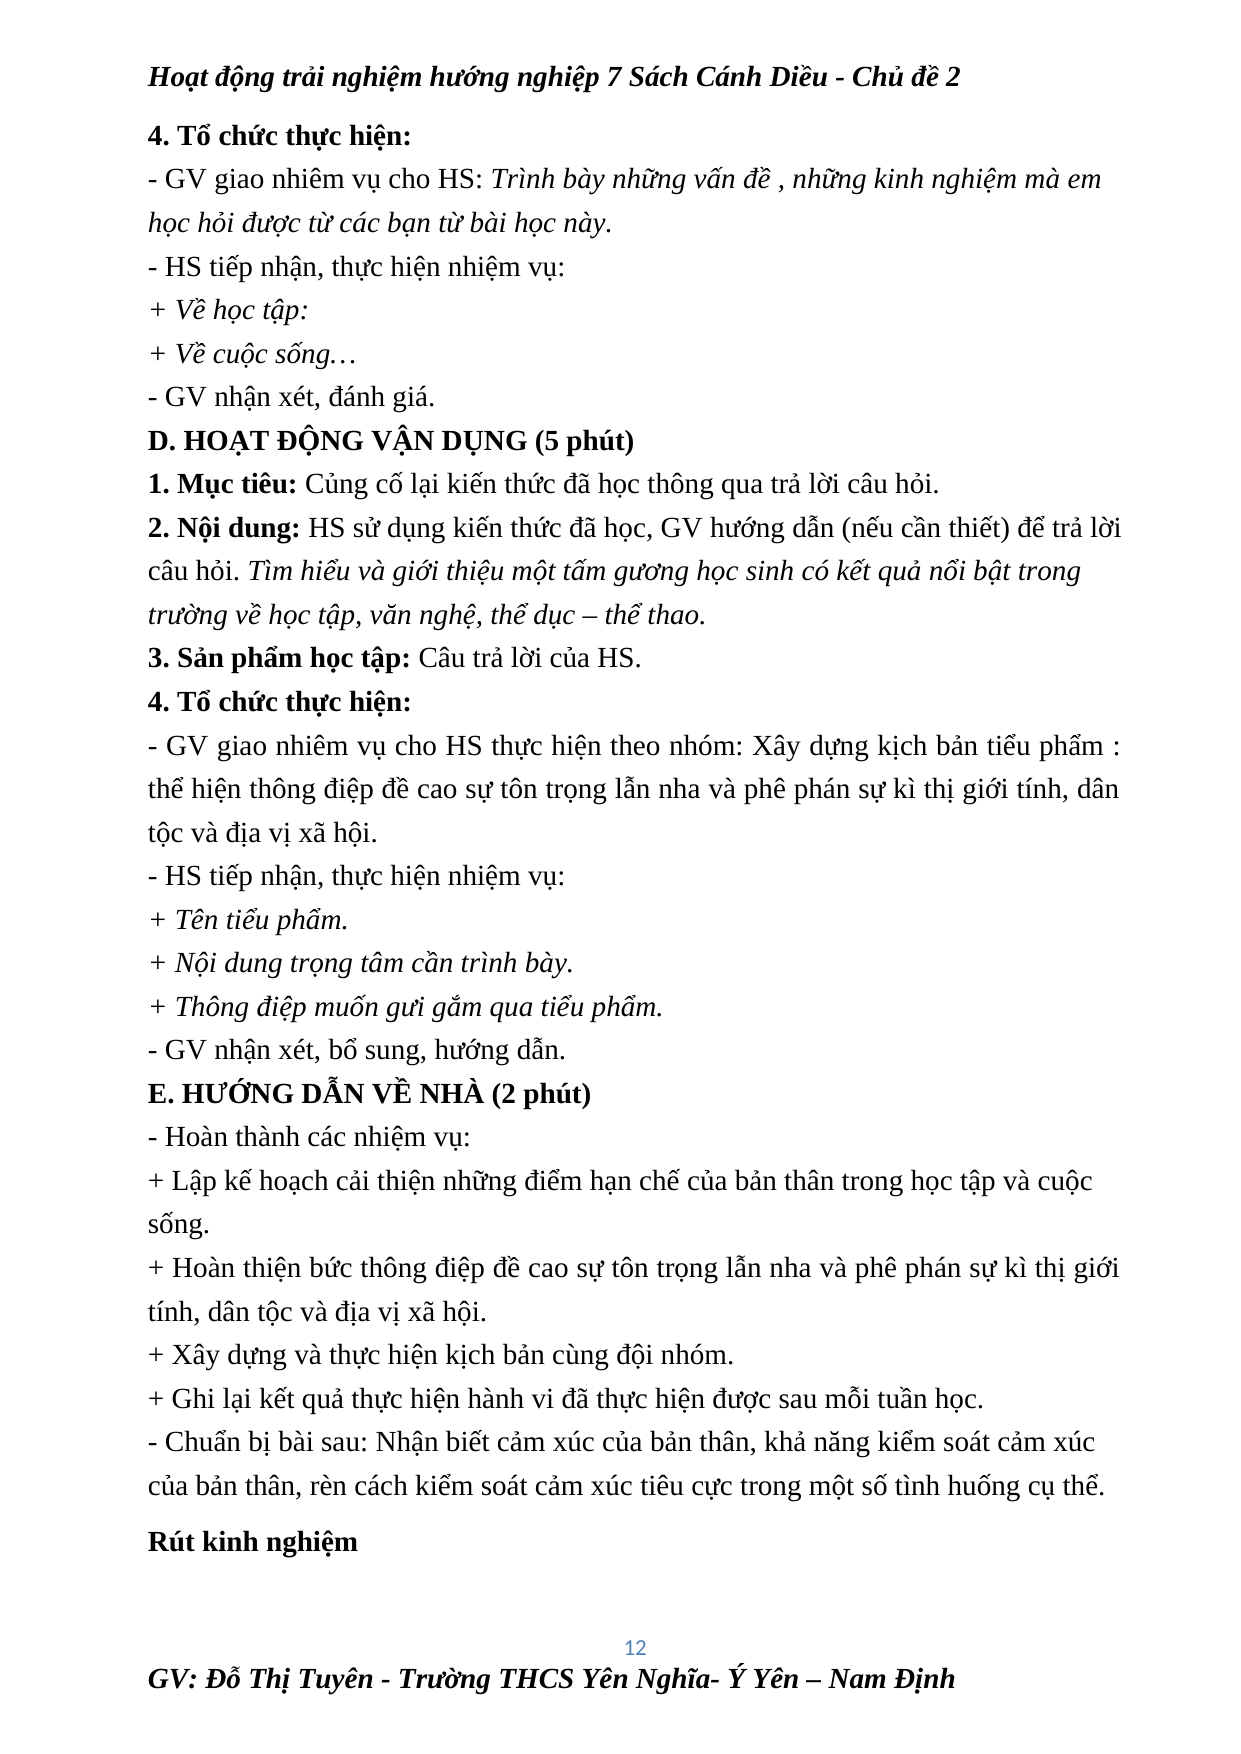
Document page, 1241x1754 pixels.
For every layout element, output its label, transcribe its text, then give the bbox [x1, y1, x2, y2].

text - Chuẩn bị bài sau: Nhận biết cảm xúc của bản thân, khả năng kiểm soát cảm xúc của bản thân, rèn cách kiểm soát cảm xúc tiêu cực trong một số tình huống cụ thể. [148, 1424, 1122, 1501]
text D. HOẠT ĐỘNG VẬN DỤNG (5 phút) [148, 423, 1122, 456]
text + Thông điệp muốn gưi gắm qua tiểu phẩm. [148, 989, 1122, 1022]
text + Xây dựng và thực hiện kịch bản cùng đội nhóm. [148, 1337, 1122, 1371]
text - Hoàn thành các nhiệm vụ: [148, 1119, 1122, 1153]
text 1. Mục tiêu: Củng cố lại kiến thức đã học thông qua trả lời câu hỏi. [148, 466, 1122, 500]
text - GV giao nhiêm vụ cho HS: Trình bày những vấn đề , những kinh nghiệm mà em học hỏi được từ các bạn từ bài học này. [148, 162, 1122, 239]
text E. HƯỚNG DẪN VỀ NHÀ (2 phút) [148, 1076, 1122, 1109]
text + Tên tiểu phẩm. [148, 902, 1122, 935]
text - HS tiếp nhận, thực hiện nhiệm vụ: [148, 249, 1122, 282]
text - GV nhận xét, bổ sung, hướng dẫn. [148, 1032, 1122, 1066]
text 3. Sản phẩm học tập: Câu trả lời của HS. [148, 641, 1122, 674]
text 4. Tổ chức thực hiện: [148, 118, 1122, 152]
text Rút kinh nghiệm [148, 1524, 1122, 1557]
text + Về cuộc sống… [148, 336, 1122, 369]
text 4. Tổ chức thực hiện: [148, 684, 1122, 718]
text + Về học tập: [148, 292, 1122, 326]
text 2. Nội dung: HS sử dụng kiến thức đã học, GV hướng dẫn (nếu cần thiết) để trả lời câu hỏi. Tìm hiểu và giới thiệu một tấm gương học sinh có kết quả nổi bật trong trường về học tập, văn nghệ, thể dục – thể thao. [148, 510, 1122, 631]
text + Lập kế hoạch cải thiện những điểm hạn chế của bản thân trong học tập và cuộc sống. [148, 1163, 1122, 1240]
text + Ghi lại kết quả thực hiện hành vi đã thực hiện được sau mỗi tuần học. [148, 1381, 1122, 1414]
text + Nội dung trọng tâm cần trình bày. [148, 945, 1122, 979]
text - GV nhận xét, đánh giá. [148, 379, 1122, 413]
text - GV giao nhiêm vụ cho HS thực hiện theo nhóm: Xây dựng kịch bản tiểu phẩm : thể hiện thông điệp đề cao sự tôn trọng lẫn nha và phê phán sự kì thị giới tính, dân tộc và địa vị xã hội. [148, 728, 1122, 848]
text + Hoàn thiện bức thông điệp đề cao sự tôn trọng lẫn nha và phê phán sự kì thị giới tính, dân tộc và địa vị xã hội. [148, 1250, 1122, 1327]
text - HS tiếp nhận, thực hiện nhiệm vụ: [148, 858, 1122, 892]
